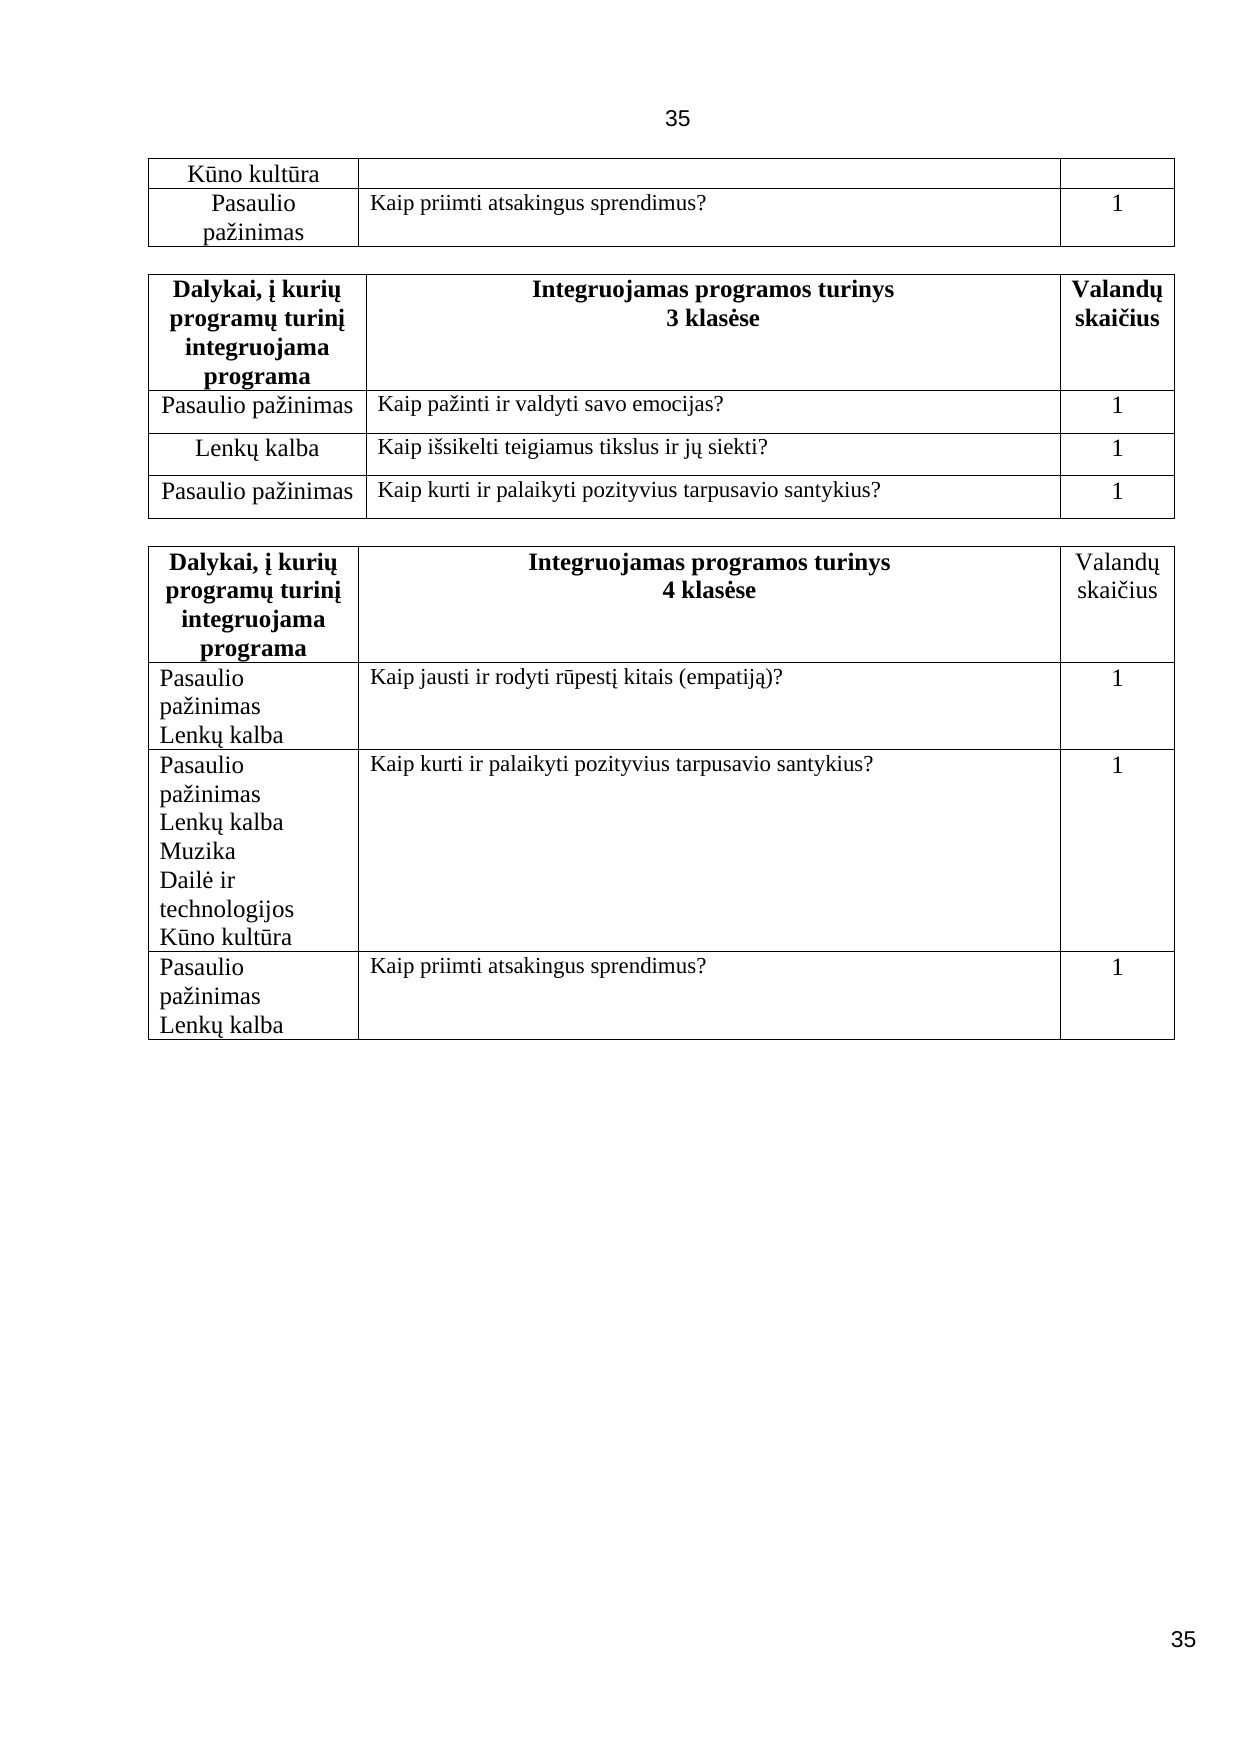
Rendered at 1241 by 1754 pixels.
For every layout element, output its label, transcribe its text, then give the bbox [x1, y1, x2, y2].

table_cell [359, 159, 1060, 187]
table_cell Kaip priimti atsakingus sprendimus? [359, 189, 1060, 246]
table_cell 1 [1061, 189, 1174, 246]
table_cell 1 [1061, 663, 1174, 749]
table_cell Kaip išsikelti teigiamus tikslus ir jų siekti? [367, 434, 1060, 475]
table_cell Pasaulio pažinimas [149, 189, 358, 246]
table_cell Pasaulio pažinimas [149, 476, 366, 518]
table_cell Lenkų kalba [149, 434, 366, 475]
table_cell Kaip priimti atsakingus sprendimus? [359, 952, 1060, 1038]
table_header Dalykai, į kurių programų turinį integruojama programa [149, 547, 358, 662]
table_cell Kaip kurti ir palaikyti pozityvius tarpusavio santykius? [367, 476, 1060, 518]
table_cell Pasaulio pažinimas Lenkų kalba [149, 952, 358, 1038]
table_cell 1 [1061, 434, 1174, 475]
table_header Dalykai, į kurių programų turinį integruojama programa [149, 275, 366, 389]
table_header Valandų skaičius [1061, 275, 1174, 389]
table_cell Kaip pažinti ir valdyti savo emocijas? [367, 391, 1060, 432]
table_header Valandų skaičius [1061, 547, 1174, 662]
table_cell 1 [1061, 952, 1174, 1038]
table_header Integruojamas programos turinys 3 klasėse [367, 275, 1060, 389]
table_cell Pasaulio pažinimas Lenkų kalba [149, 663, 358, 749]
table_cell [149, 159, 358, 187]
table_cell Kaip kurti ir palaikyti pozityvius tarpusavio santykius? [359, 750, 1060, 951]
table_cell Kaip jausti ir rodyti rūpestį kitais (empatiją)? [359, 663, 1060, 749]
table_cell 2 [1061, 159, 1174, 187]
table_cell 1 [1061, 750, 1174, 951]
table_cell 1 [1061, 391, 1174, 432]
table_cell 1 [1061, 476, 1174, 518]
table_cell Pasaulio pažinimas Lenkų kalba Muzika Dailė ir technologijos Kūno kultūra [149, 750, 358, 951]
table_cell Pasaulio pažinimas [149, 391, 366, 432]
table_header Integruojamas programos turinys 4 klasėse [359, 547, 1060, 662]
